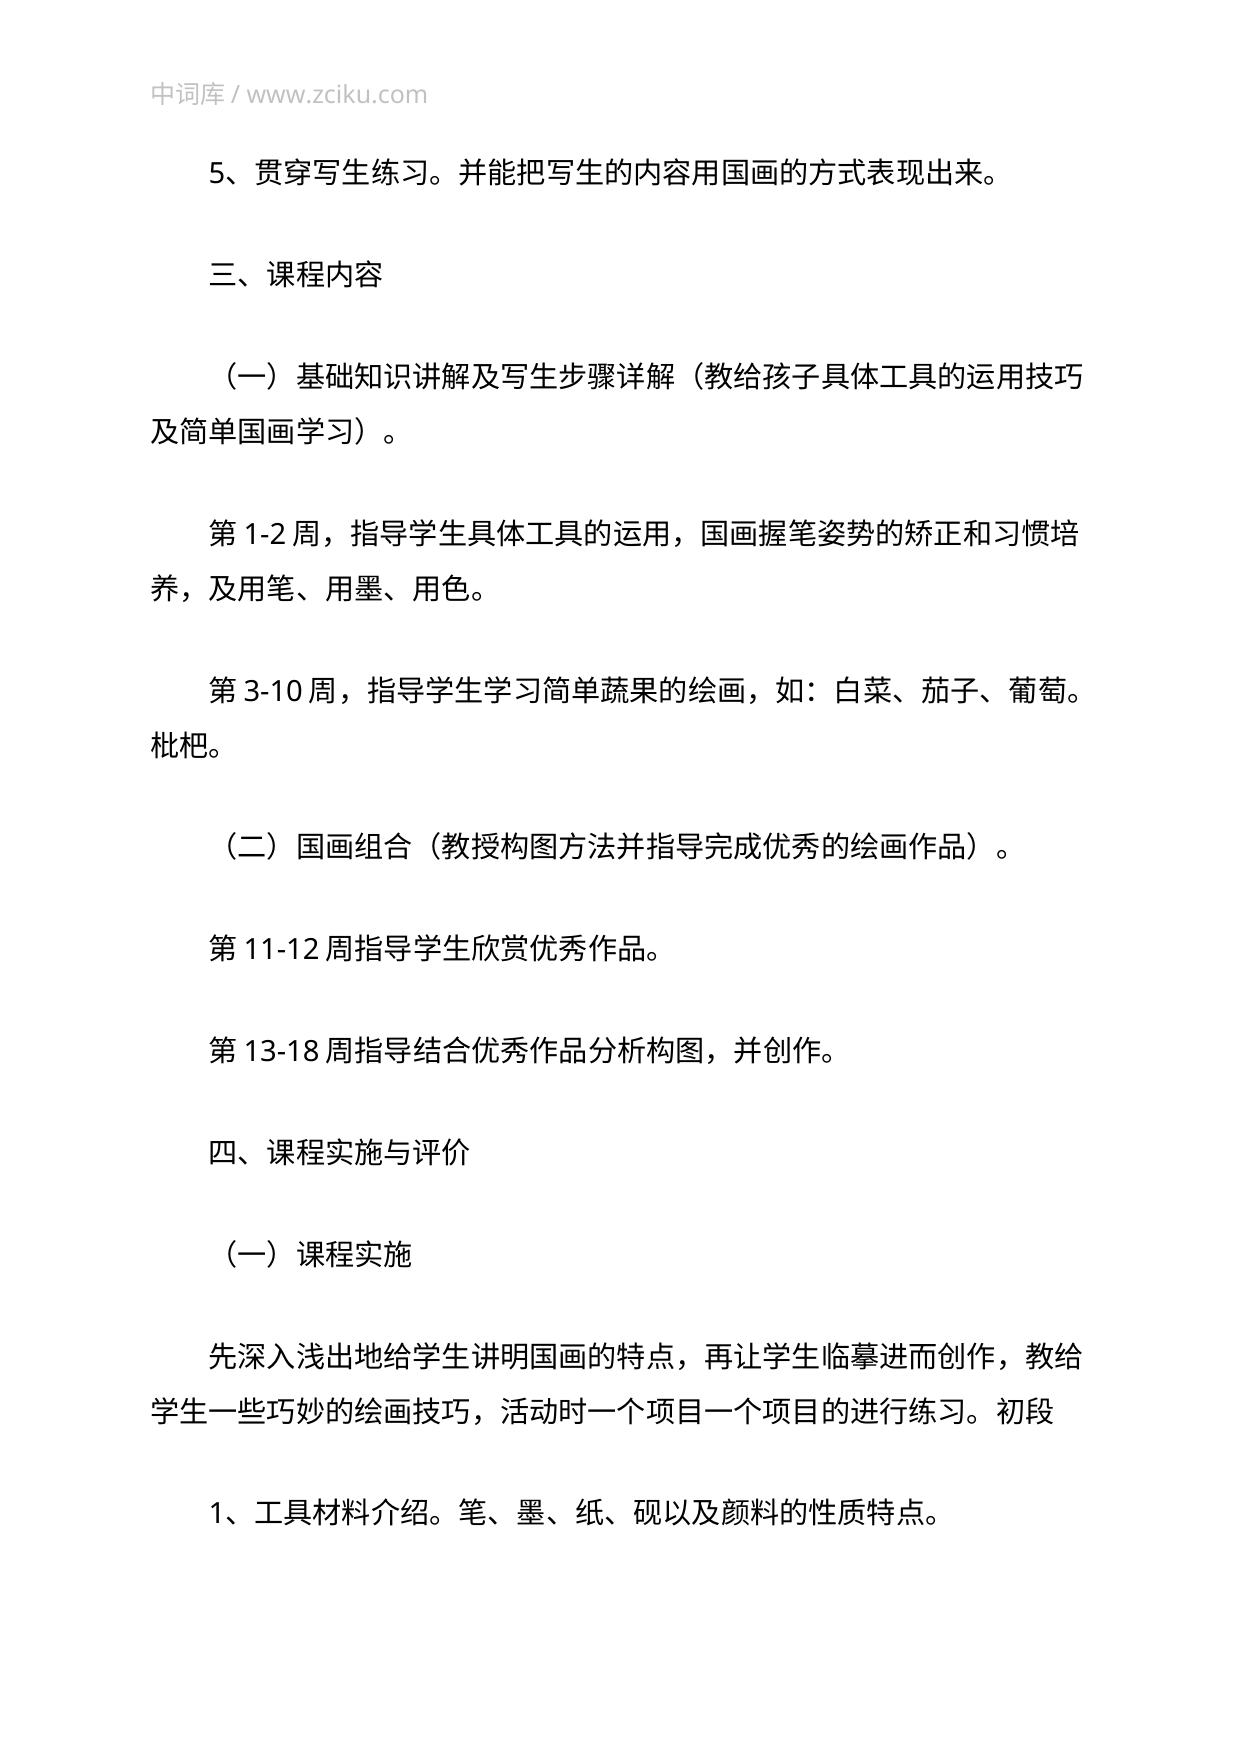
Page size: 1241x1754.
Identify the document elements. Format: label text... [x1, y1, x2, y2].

text 1、工具材料介绍。笔、墨、纸、砚以及颜料的性质特点。 [150, 1490, 1090, 1532]
text （一）课程实施 [150, 1231, 1090, 1274]
text 第3-10周，指导学生学习简单蔬果的绘画，如：白菜、茄子、葡萄。枇杷。 [150, 667, 1090, 764]
text （二）国画组合（教授构图方法并指导完成优秀的绘画作品）。 [150, 824, 1090, 866]
text 第1-2周，指导学生具体工具的运用，国画握笔姿势的矫正和习惯培养，及用笔、用墨、用色。 [150, 510, 1090, 608]
text 第13-18周指导结合优秀作品分析构图，并创作。 [150, 1028, 1090, 1070]
text 第11-12周指导学生欣赏优秀作品。 [150, 926, 1090, 968]
text 四、课程实施与评价 [150, 1130, 1090, 1172]
text 三、课程内容 [150, 252, 1090, 294]
text 先深入浅出地给学生讲明国画的特点，再让学生临摹进而创作，教给学生一些巧妙的绘画技巧，活动时一个项目一个项目的进行练习。初段 [150, 1333, 1090, 1430]
text 5、贯穿写生练习。并能把写生的内容用国画的方式表现出来。 [150, 150, 1090, 192]
text （一）基础知识讲解及写生步骤详解（教给孩子具体工具的运用技巧及简单国画学习）。 [150, 354, 1090, 451]
